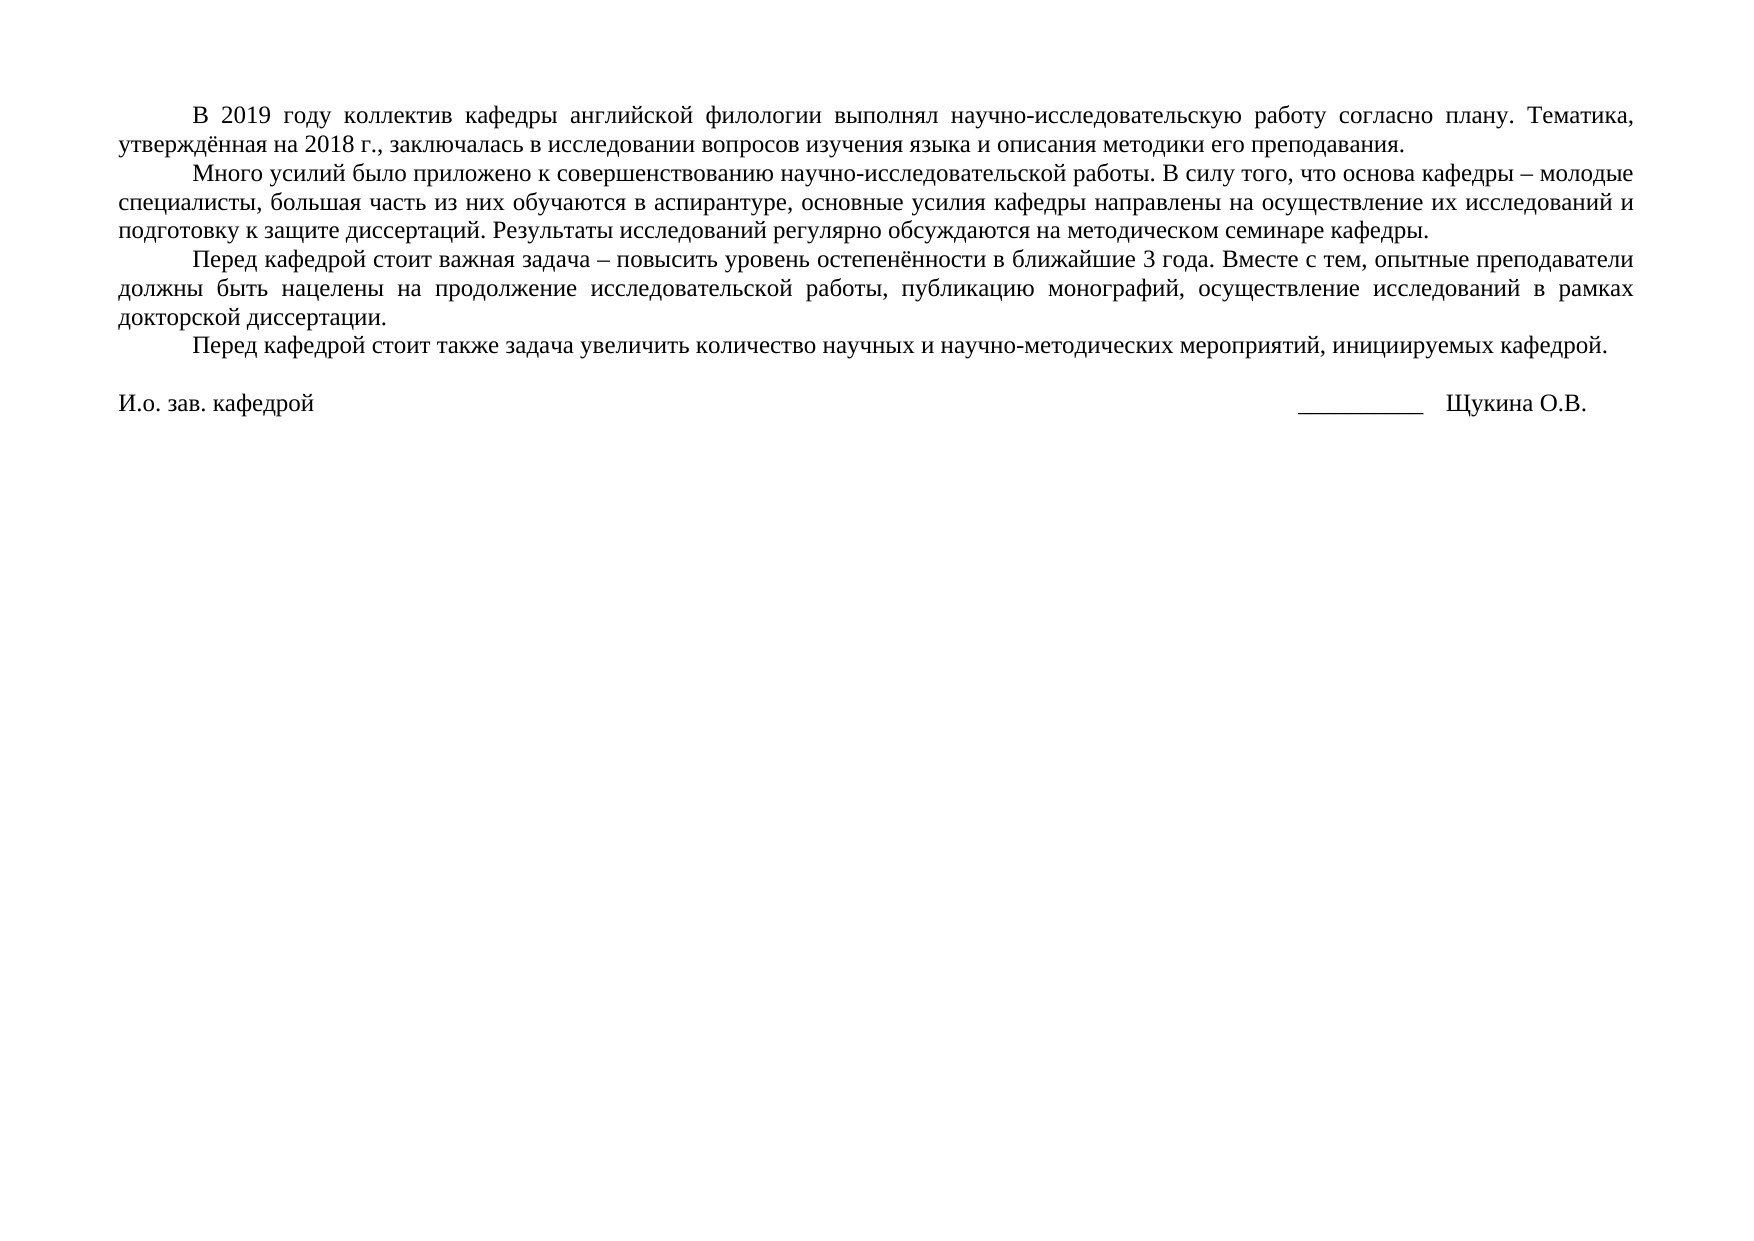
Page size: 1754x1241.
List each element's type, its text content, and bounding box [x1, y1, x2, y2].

list В 2019 году коллектив кафедры английской филологии выполнял научно-исследовательскую работу согласно плану. Тематика, утверждённая на 2018 г., заключалась в исследовании вопросов изучения языка и описания методики его преподавания. [118, 100, 1636, 158]
text Перед кафедрой стоит также задача увеличить количество научных и научно-методических мероприятий, инициируемых кафедрой. [118, 330, 1636, 359]
text Перед кафедрой стоит важная задача – повысить уровень остепенённости в ближайшие 3 года. Вместе с тем, опытные преподаватели должны быть нацелены на продолжение исследовательской работы, публикацию монографий, осуществление исследований в рамках докторской диссертации. [118, 244, 1636, 330]
text Много усилий было приложено к совершенствованию научно-исследовательской работы. В силу того, что основа кафедры – молодые специалисты, большая часть из них обучаются в аспирантуре, основные усилия кафедры направлены на осуществление их исследований и подготовку к защите диссертаций. Результаты исследований регулярно обсуждаются на методическом семинаре кафедры. [118, 158, 1636, 244]
text И.о. зав. кафедрой __________ Щукина О.В. [118, 388, 1636, 417]
